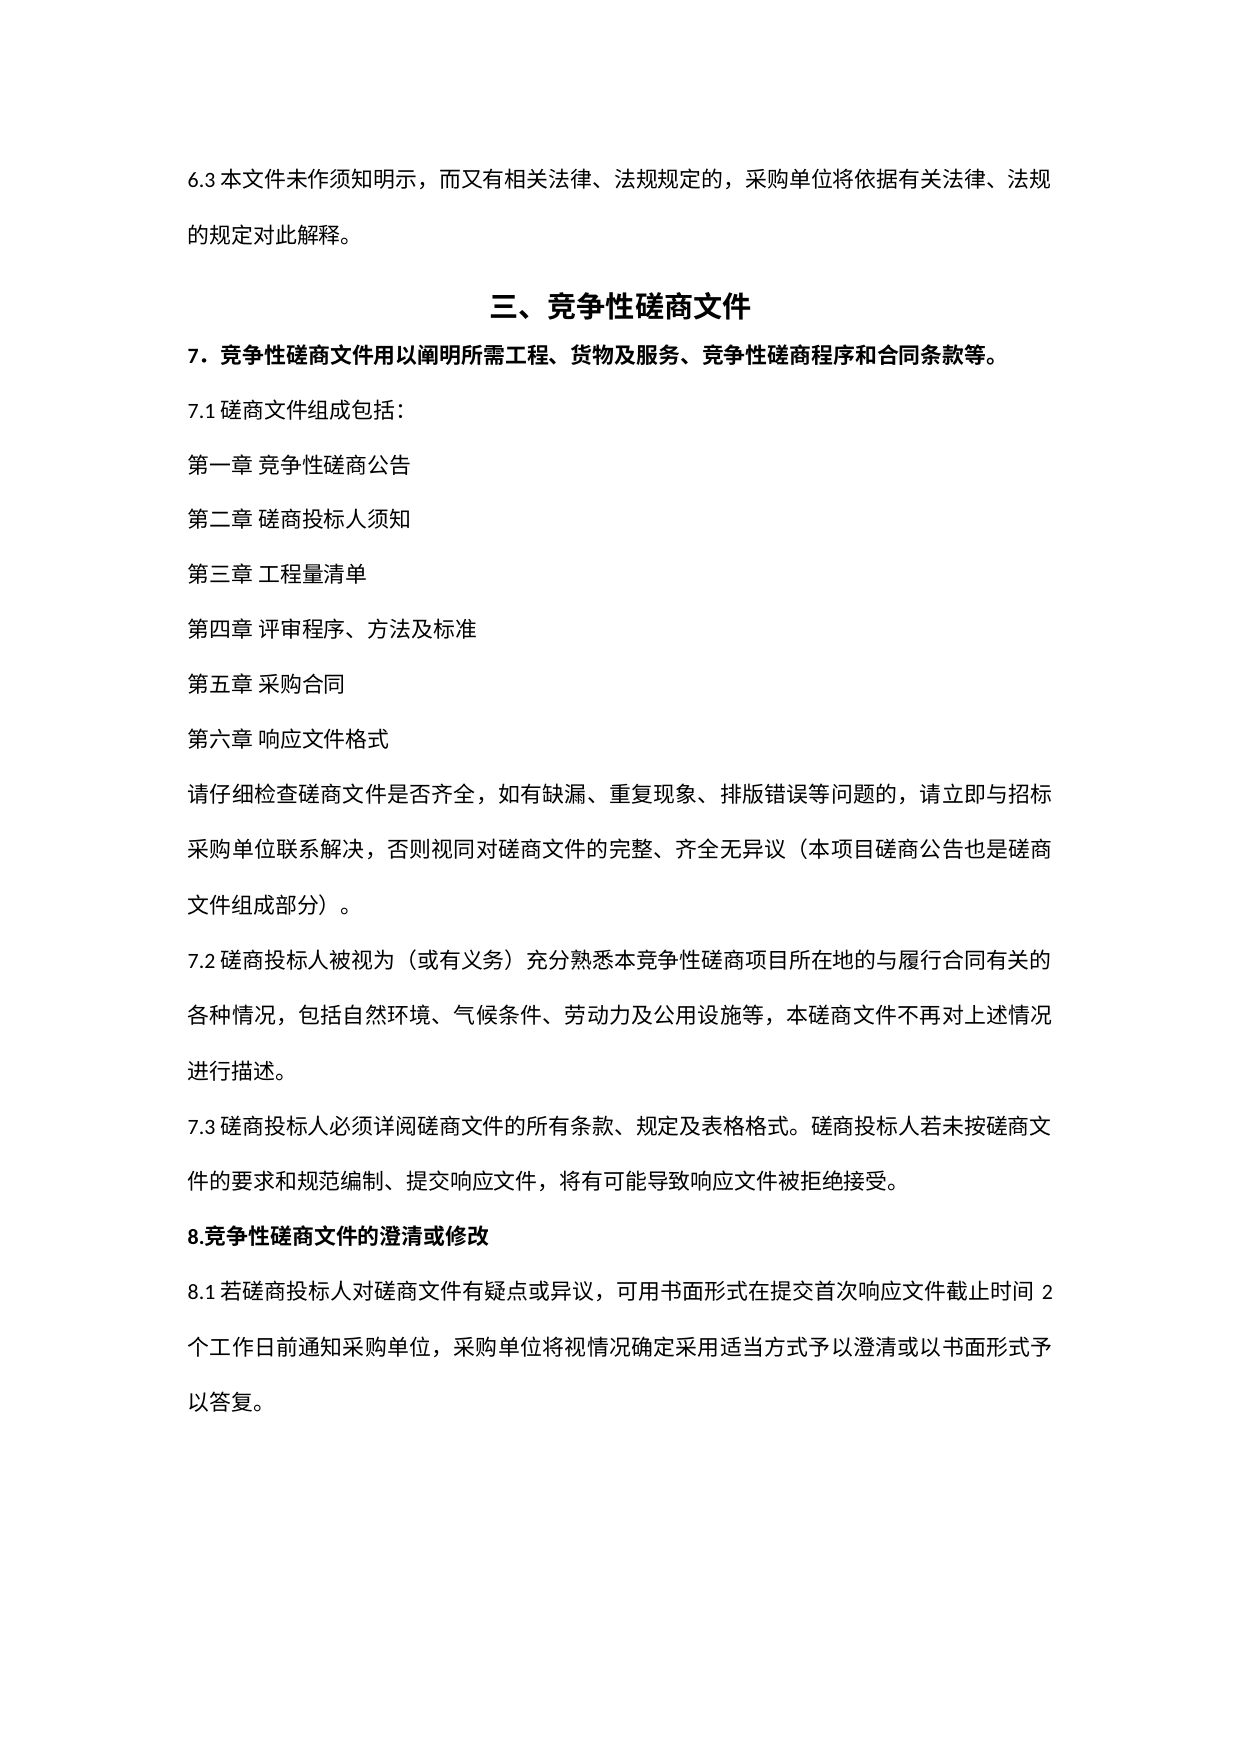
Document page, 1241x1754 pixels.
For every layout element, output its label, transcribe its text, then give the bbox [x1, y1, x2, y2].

subtitle 8.1 若磋商投标人对磋商文件有疑点或异议，可用书面形式在提交首次响应文件截止时间 2 个工作日前通知采购单位，采购单位将视情况确定采用适当方式予以澄清或以书面形式予以答复。 [187, 1274, 1053, 1417]
subtitle 第三章 工程量清单 [187, 557, 1053, 589]
subtitle 请仔细检查磋商文件是否齐全，如有缺漏、重复现象、排版错误等问题的，请立即与招标采购单位联系解决，否则视同对磋商文件的完整、齐全无异议（本项目磋商公告也是磋商文件组成部分）。 [187, 777, 1053, 920]
subtitle 第二章 磋商投标人须知 [187, 502, 1053, 534]
subtitle 第五章 采购合同 [187, 667, 1053, 699]
subtitle 7.3 磋商投标人必须详阅磋商文件的所有条款、规定及表格格式。磋商投标人若未按磋商文件的要求和规范编制、提交响应文件，将有可能导致响应文件被拒绝接受。 [187, 1108, 1053, 1196]
subtitle 第六章 响应文件格式 [187, 722, 1053, 754]
subtitle 三、竞争性磋商文件 [187, 272, 1053, 337]
subtitle 7.1 磋商文件组成包括： [187, 392, 1053, 425]
subtitle 第一章 竞争性磋商公告 [187, 447, 1053, 480]
subtitle 6.3 本文件未作须知明示，而又有相关法律、法规规定的，采购单位将依据有关法律、法规的规定对此解释。 [187, 162, 1053, 250]
subtitle 第四章 评审程序、方法及标准 [187, 612, 1053, 644]
subtitle 8.竞争性磋商文件的澄清或修改 [187, 1219, 1053, 1251]
subtitle 7.2 磋商投标人被视为（或有义务）充分熟悉本竞争性磋商项目所在地的与履行合同有关的各种情况，包括自然环境、气候条件、劳动力及公用设施等，本磋商文件不再对上述情况进行描述。 [187, 942, 1053, 1086]
subtitle 7．竞争性磋商文件用以阐明所需工程、货物及服务、竞争性磋商程序和合同条款等。 [187, 337, 1053, 370]
